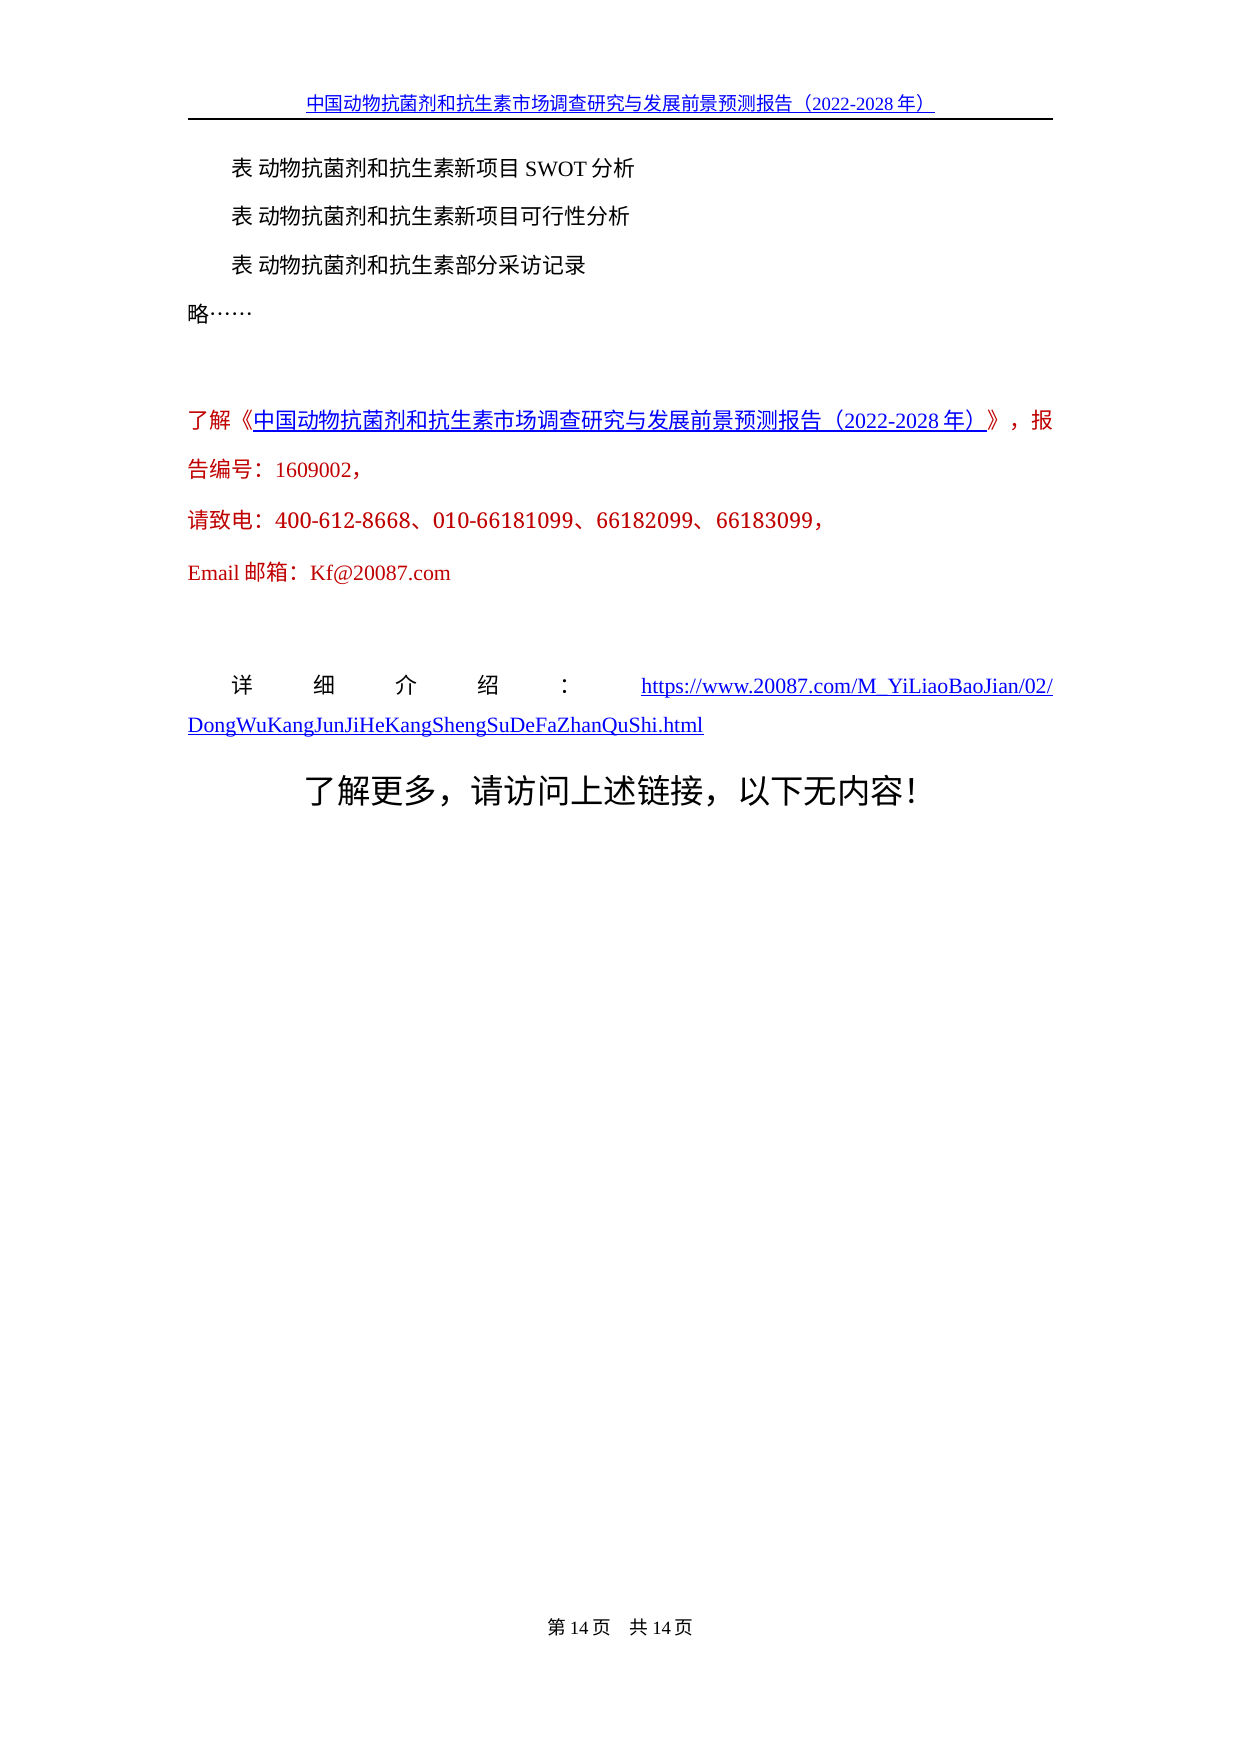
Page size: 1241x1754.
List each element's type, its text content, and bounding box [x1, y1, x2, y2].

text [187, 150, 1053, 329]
text 详细介绍：https://www.20087.com/M_YiLiaoBaoJian/02/DongWuKangJunJiHeKangShengSuDeFaZhanQuShi.html [187, 668, 1053, 741]
text 了解《中国动物抗菌剂和抗生素市场调查研究与发展前景预测报告（2022-2028年）》，报告编号：1609002， [187, 403, 1053, 484]
text Email邮箱：Kf@20087.com [187, 555, 1053, 587]
title 了解更多，请访问上述链接，以下无内容！ [187, 757, 1053, 822]
text 请致电：400-612-8668、010-66181099、66182099、66183099， [187, 503, 1053, 536]
